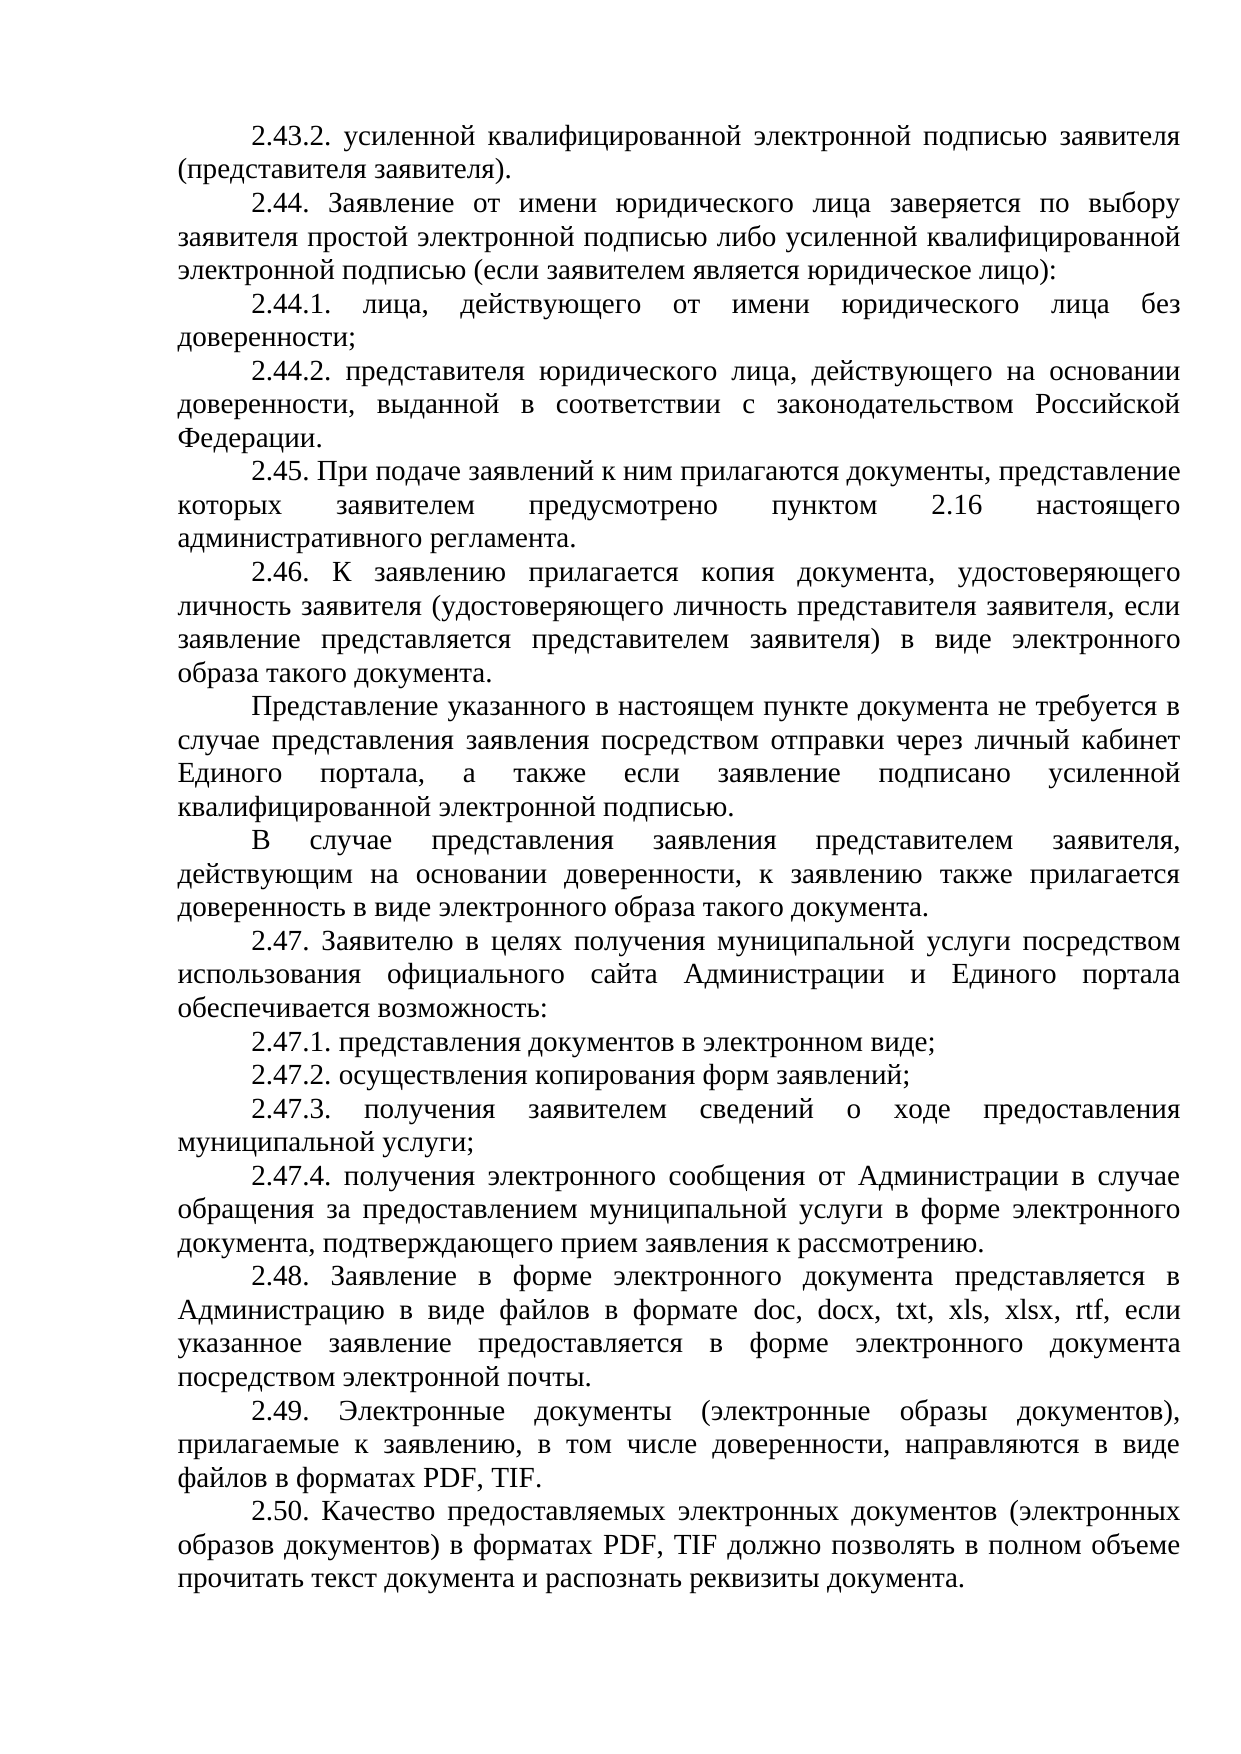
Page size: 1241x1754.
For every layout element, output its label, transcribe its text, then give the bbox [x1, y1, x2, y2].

text 2.48. Заявление в форме электронного документа представляется в Администрацию в виде файлов в формате doc, docx, txt, xls, xlsx, rtf, если указанное заявление предоставляется в форме электронного документа посредством электронной почты. [177, 1258, 1181, 1393]
text 2.45. При подаче заявлений к ним прилагаются документы, представление которых заявителем предусмотрено пунктом 2.16 настоящего административного регламента. [177, 453, 1181, 554]
text Представление указанного в настоящем пункте документа не требуется в случае представления заявления посредством отправки через личный кабинет Единого портала, а также если заявление подписано усиленной квалифицированной электронной подписью. [177, 688, 1181, 822]
text В случае представления заявления представителем заявителя, действующим на основании доверенности, к заявлению также прилагается доверенность в виде электронного образа такого документа. [177, 822, 1181, 923]
text 2.49. Электронные документы (электронные образы документов), прилагаемые к заявлению, в том числе доверенности, направляются в виде файлов в форматах PDF, TIF. [177, 1393, 1181, 1493]
text 2.47.1. представления документов в электронном виде; [177, 1024, 1181, 1057]
text 2.47.4. получения электронного сообщения от Администрации в случае обращения за предоставлением муниципальной услуги в форме электронного документа, подтверждающего прием заявления к рассмотрению. [177, 1158, 1181, 1258]
text 2.44. Заявление от имени юридического лица заверяется по выбору заявителя простой электронной подписью либо усиленной квалифицированной электронной подписью (если заявителем является юридическое лицо): [177, 185, 1181, 286]
text 2.47. Заявителю в целях получения муниципальной услуги посредством использования официального сайта Администрации и Единого портала обеспечивается возможность: [177, 923, 1181, 1024]
text 2.47.2. осуществления копирования форм заявлений; [177, 1057, 1181, 1091]
text 2.44.2. представителя юридического лица, действующего на основании доверенности, выданной в соответствии с законодательством Российской Федерации. [177, 353, 1181, 453]
text 2.44.1. лица, действующего от имени юридического лица без доверенности; [177, 286, 1181, 353]
text 2.50. Качество предоставляемых электронных документов (электронных образов документов) в форматах PDF, TIF должно позволять в полном объеме прочитать текст документа и распознать реквизиты документа. [177, 1493, 1181, 1594]
text 2.47.3. получения заявителем сведений о ходе предоставления муниципальной услуги; [177, 1091, 1181, 1158]
text 2.46. К заявлению прилагается копия документа, удостоверяющего личность заявителя (удостоверяющего личность представителя заявителя, если заявление представляется представителем заявителя) в виде электронного образа такого документа. [177, 554, 1181, 688]
text 2.43.2. усиленной квалифицированной электронной подписью заявителя (представителя заявителя). [177, 118, 1181, 185]
